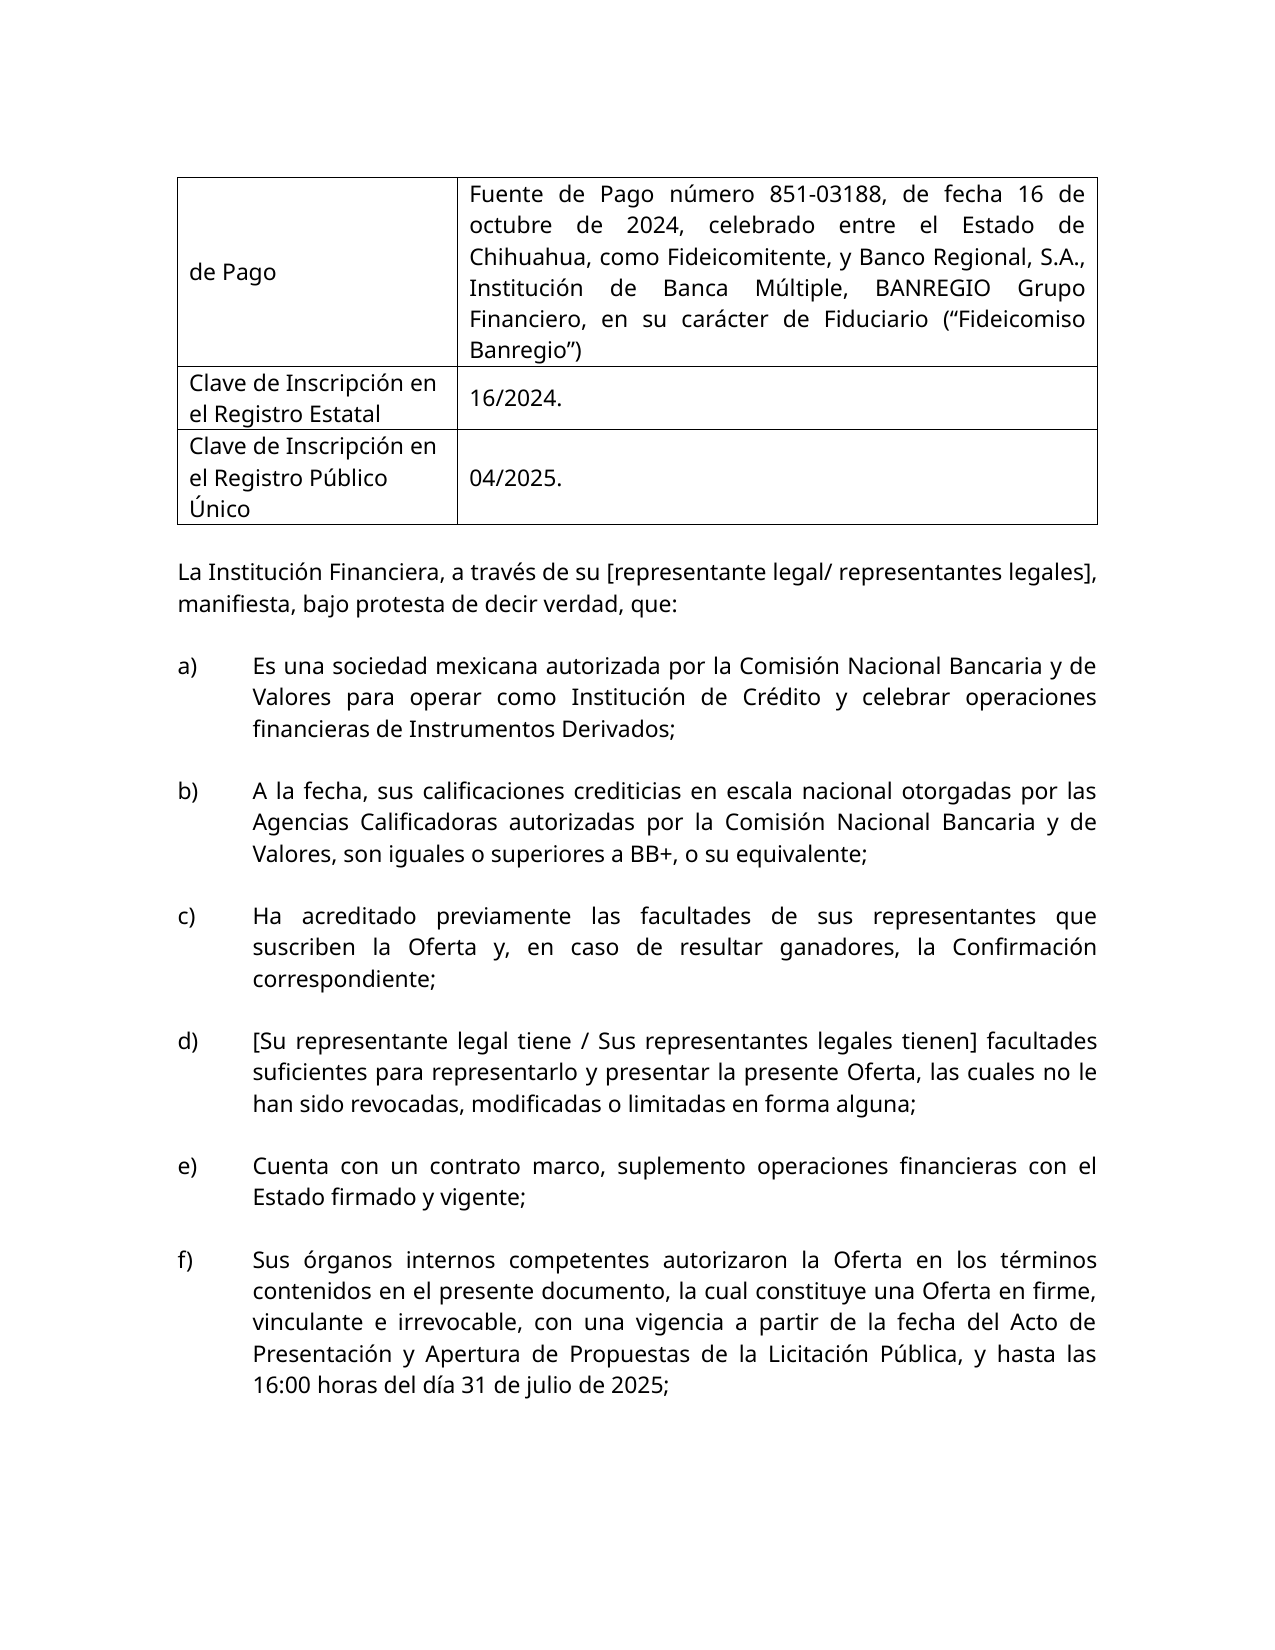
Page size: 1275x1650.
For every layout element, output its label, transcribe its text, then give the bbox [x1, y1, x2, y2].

table_cell 16/2024. [458, 367, 1097, 429]
list Es una sociedad mexicana autorizada por la Comisión Nacional Bancaria y de Valores para operar como Institución de Crédito y celebrar operaciones financieras de Instrumentos Derivados; [177, 650, 1098, 744]
list Cuenta con un contrato marco, suplemento operaciones financieras con el Estado firmado y vigente; [177, 1150, 1098, 1213]
text La Institución Financiera, a través de su [representante legal/ representantes legales], manifiesta, bajo protesta de decir verdad, que: [177, 556, 1098, 619]
table_cell 04/2025. [458, 430, 1097, 524]
list Ha acreditado previamente las facultades de sus representantes que suscriben la Oferta y, en caso de resultar ganadores, la Confirmación correspondiente; [177, 900, 1098, 994]
table_cell Clave de Inscripción en el Registro Público Único [178, 430, 457, 524]
table_cell Clave de Inscripción en el Registro Estatal [178, 367, 457, 429]
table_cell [178, 178, 457, 366]
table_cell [458, 178, 1097, 366]
list Sus órganos internos competentes autorizaron la Oferta en los términos contenidos en el presente documento, la cual constituye una Oferta en firme, vinculante e irrevocable, con una vigencia a partir de la fecha del Acto de Presentación y Apertura de Propuestas de la Licitación Pública, y hasta las 16:00 horas del día 31 de julio de 2025; [177, 1244, 1098, 1400]
list [Su representante legal tiene / Sus representantes legales tienen] facultades suficientes para representarlo y presentar la presente Oferta, las cuales no le han sido revocadas, modificadas o limitadas en forma alguna; [177, 1025, 1098, 1119]
list A la fecha, sus calificaciones crediticias en escala nacional otorgadas por las Agencias Calificadoras autorizadas por la Comisión Nacional Bancaria y de Valores, son iguales o superiores a BB+, o su equivalente; [177, 775, 1098, 869]
